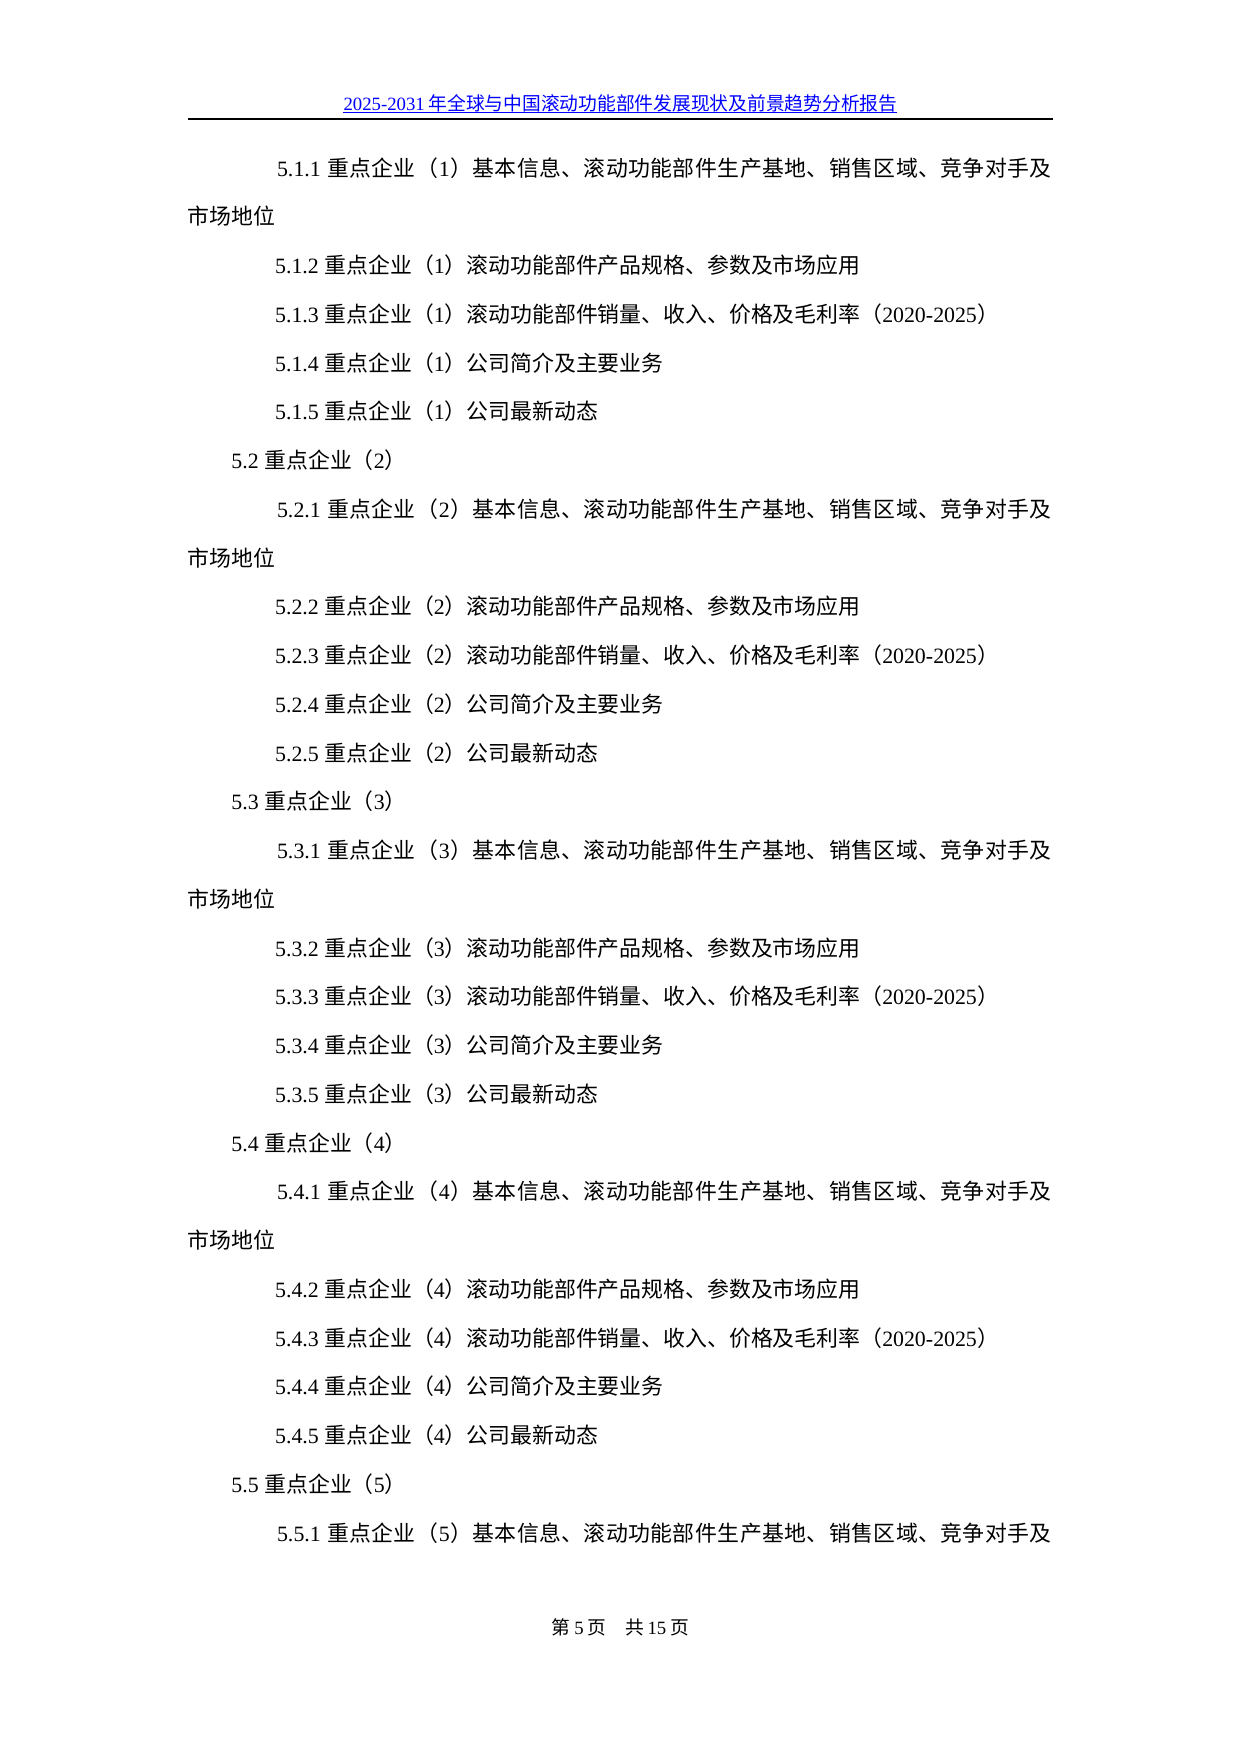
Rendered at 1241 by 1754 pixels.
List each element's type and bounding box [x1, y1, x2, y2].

text [187, 150, 1053, 1548]
